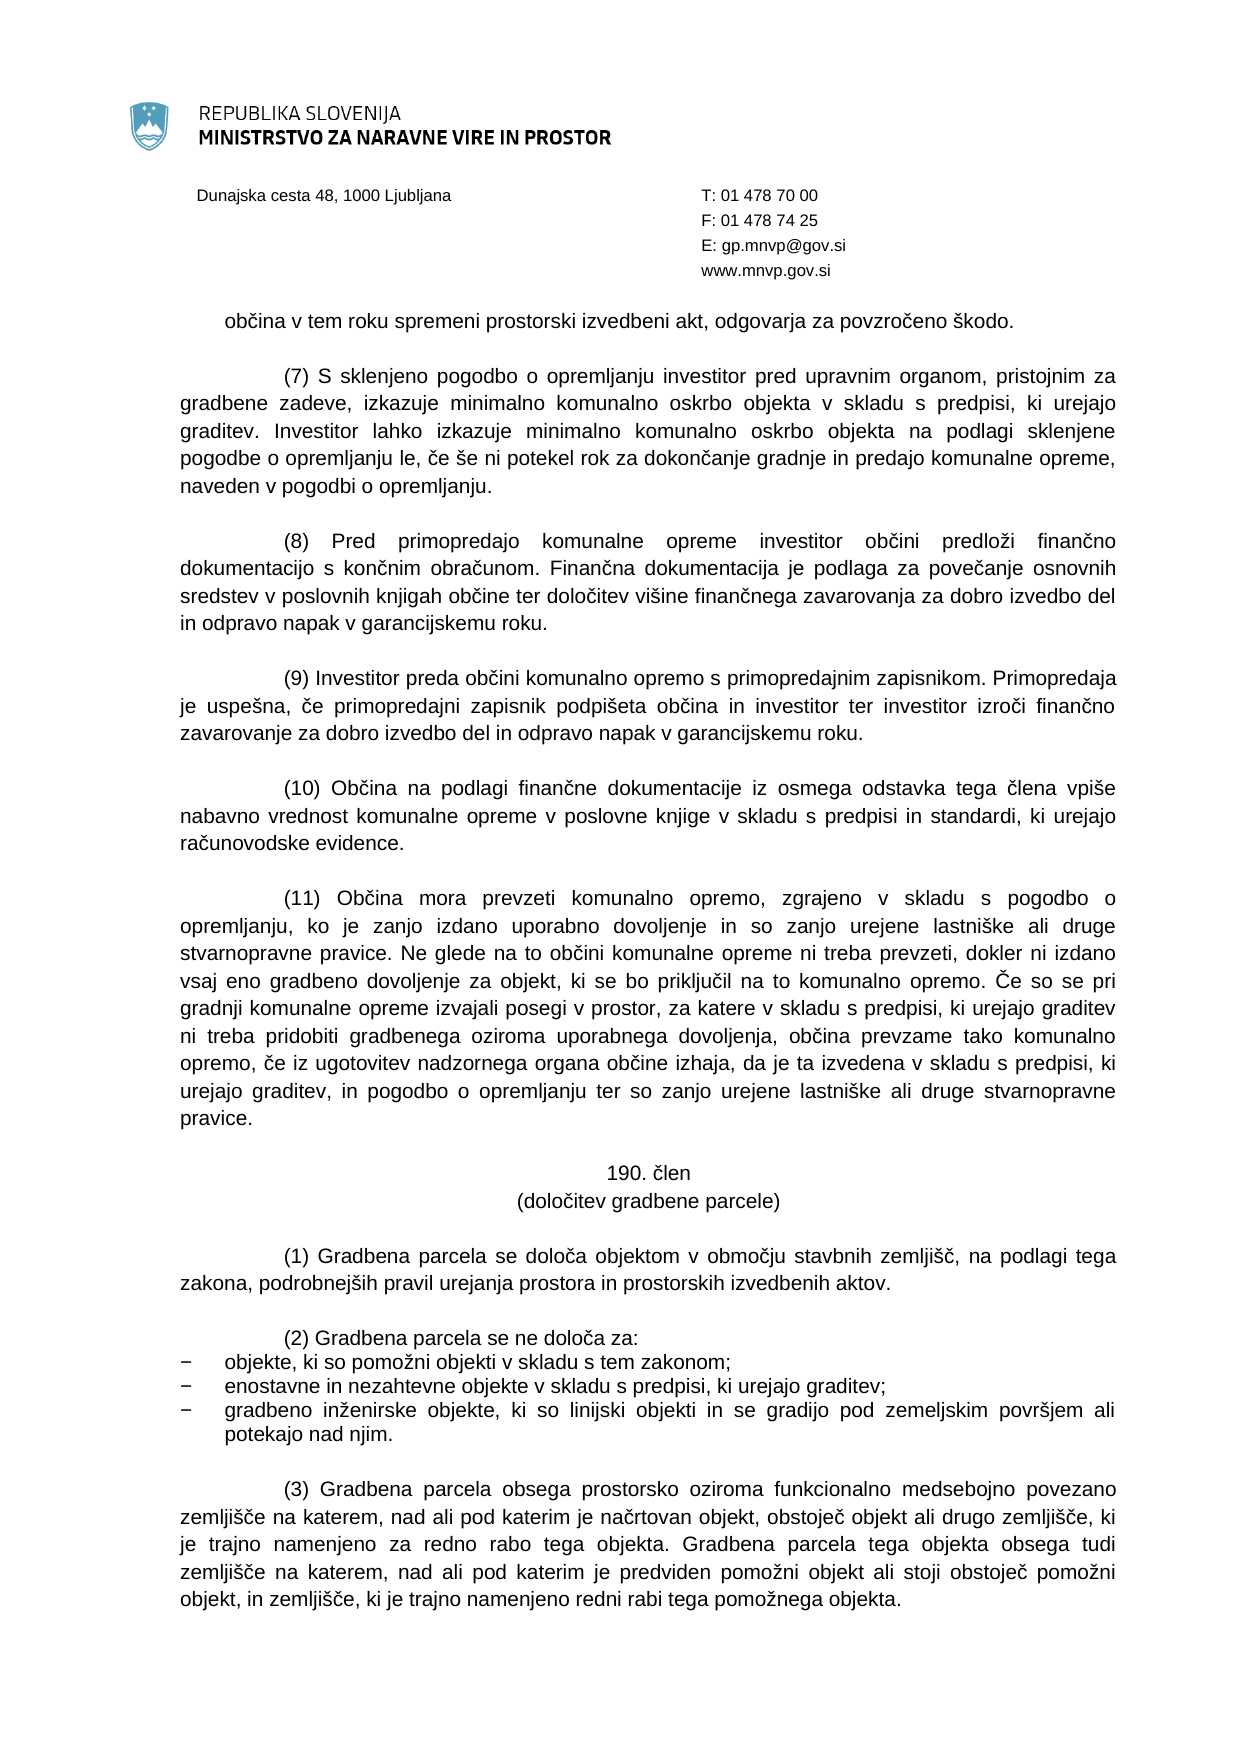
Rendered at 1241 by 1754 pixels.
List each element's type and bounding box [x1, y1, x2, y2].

picture [24, 5, 705, 152]
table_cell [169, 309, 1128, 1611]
